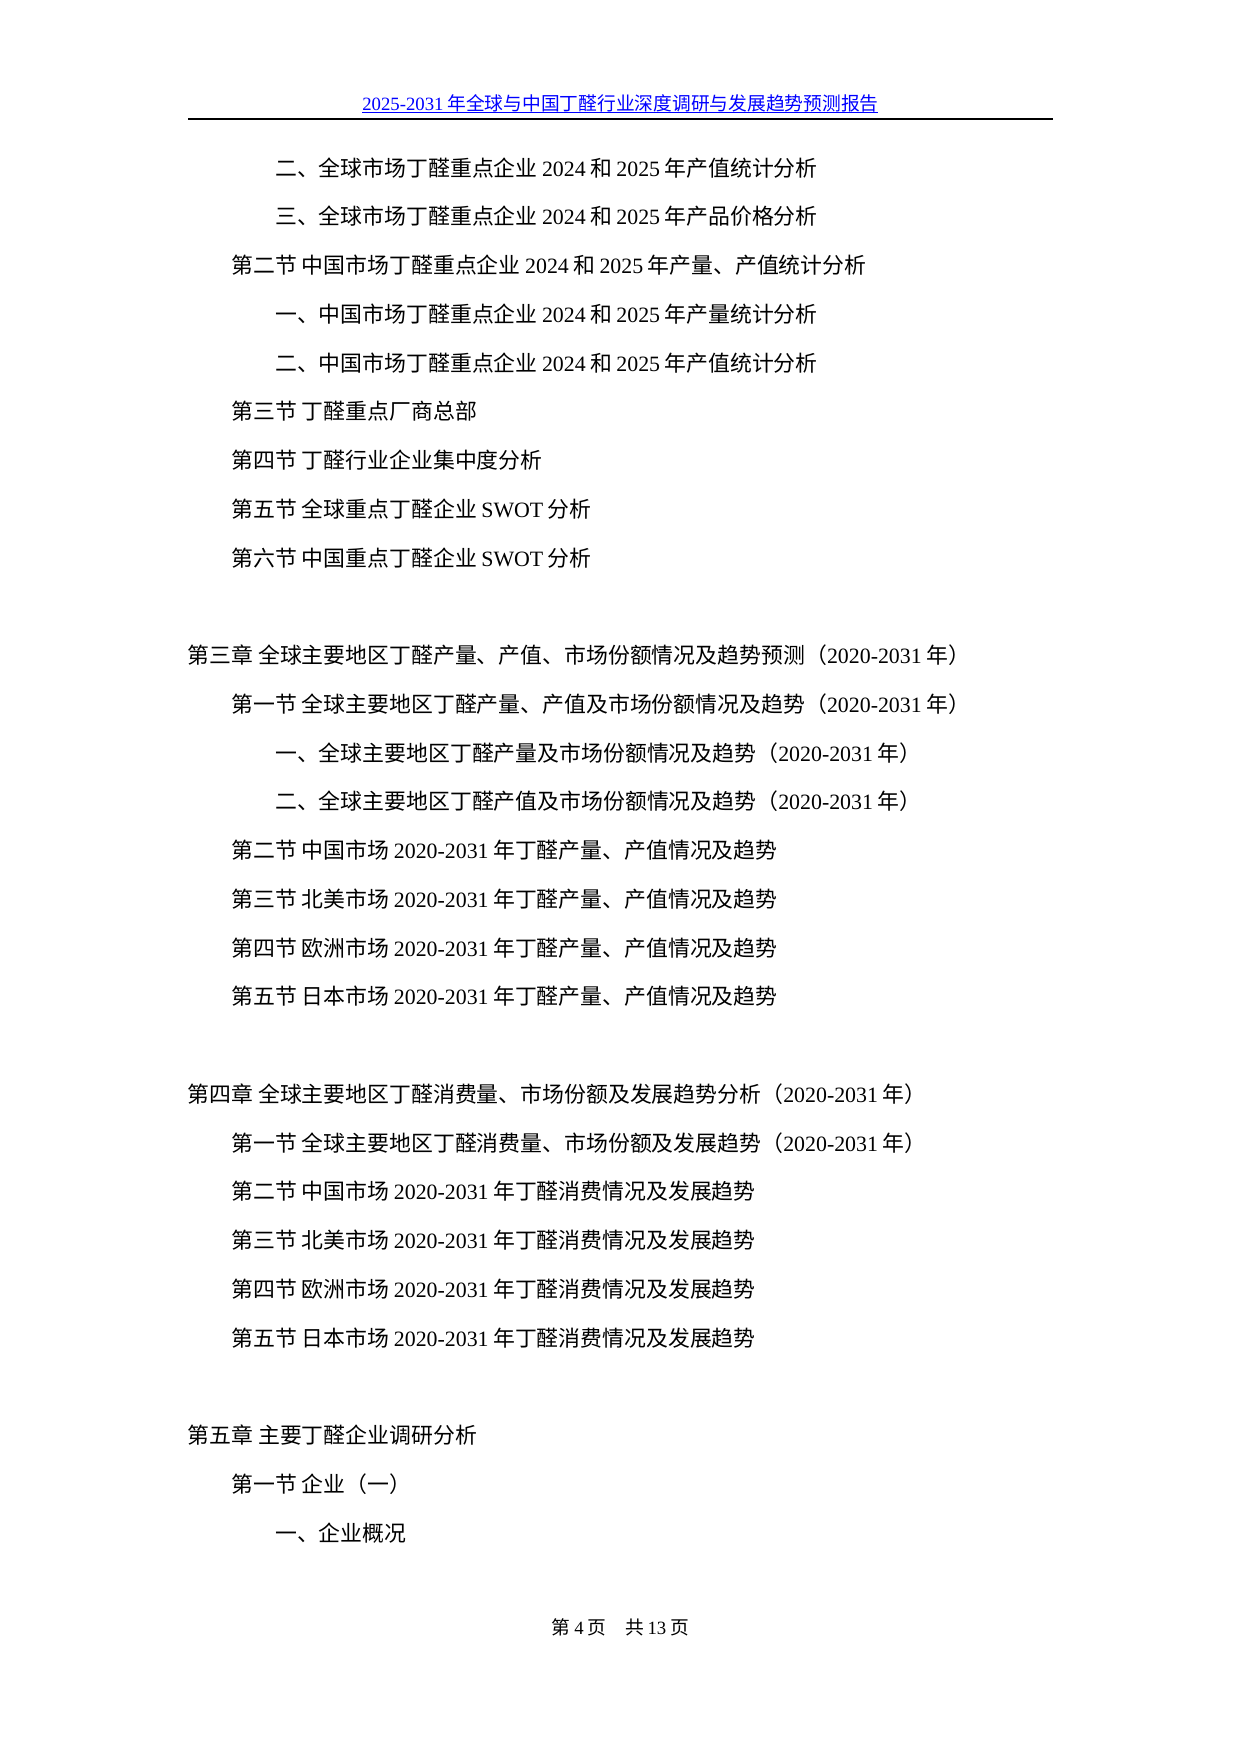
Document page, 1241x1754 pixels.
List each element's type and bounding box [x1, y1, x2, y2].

text [187, 150, 1053, 1548]
